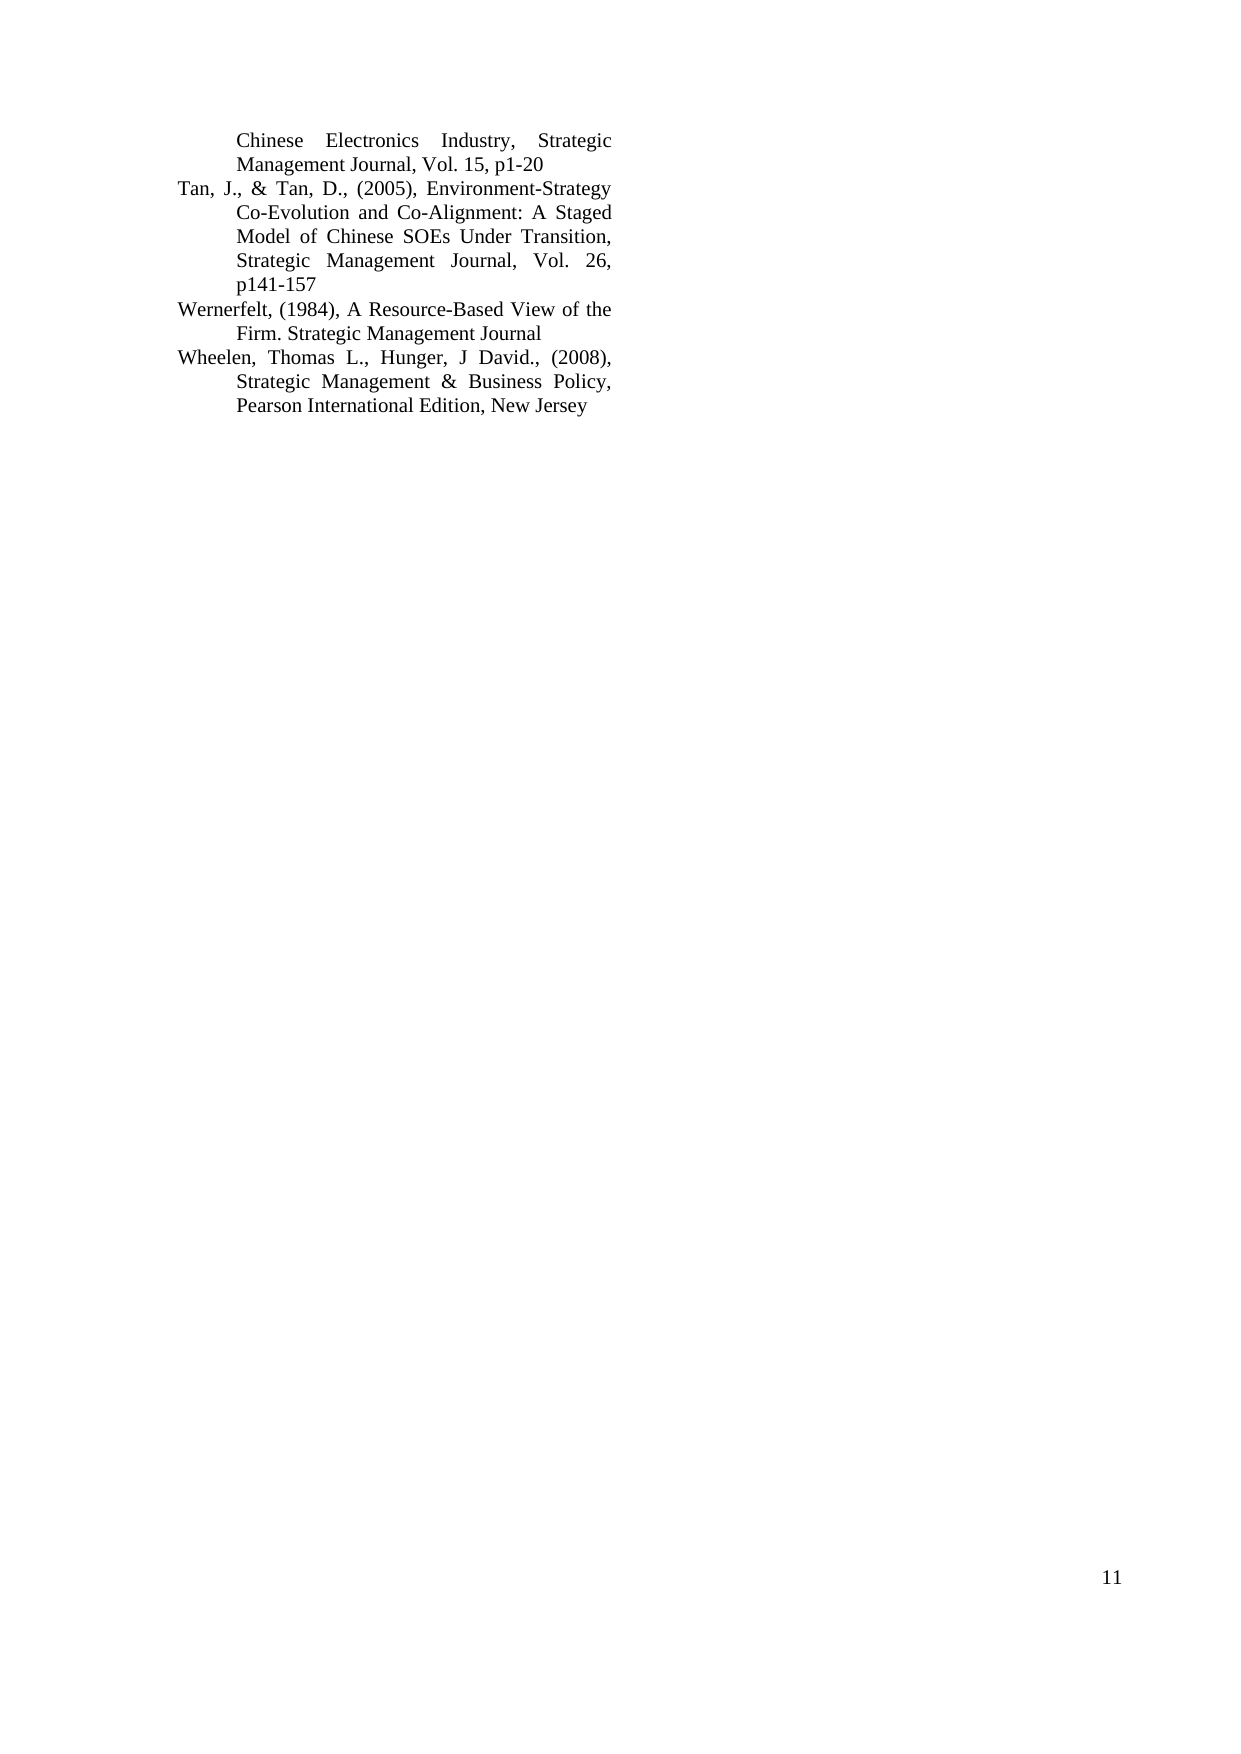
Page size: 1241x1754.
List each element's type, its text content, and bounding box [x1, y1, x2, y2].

text Wheelen, Thomas L., Hunger, J David., (2008), Strategic Management & Business Policy, Pearson International Edition, New Jersey [177, 344, 612, 417]
text Wernerfelt, (1984), A Resource-Based View of the Firm. Strategic Management Journal [177, 296, 612, 344]
text Tan, J., & Tan, D., (2005), Environment-Strategy Co-Evolution and Co-Alignment: A Staged Model of Chinese SOEs Under Transition, Strategic Management Journal, Vol. 26, p141-157 [177, 176, 612, 296]
